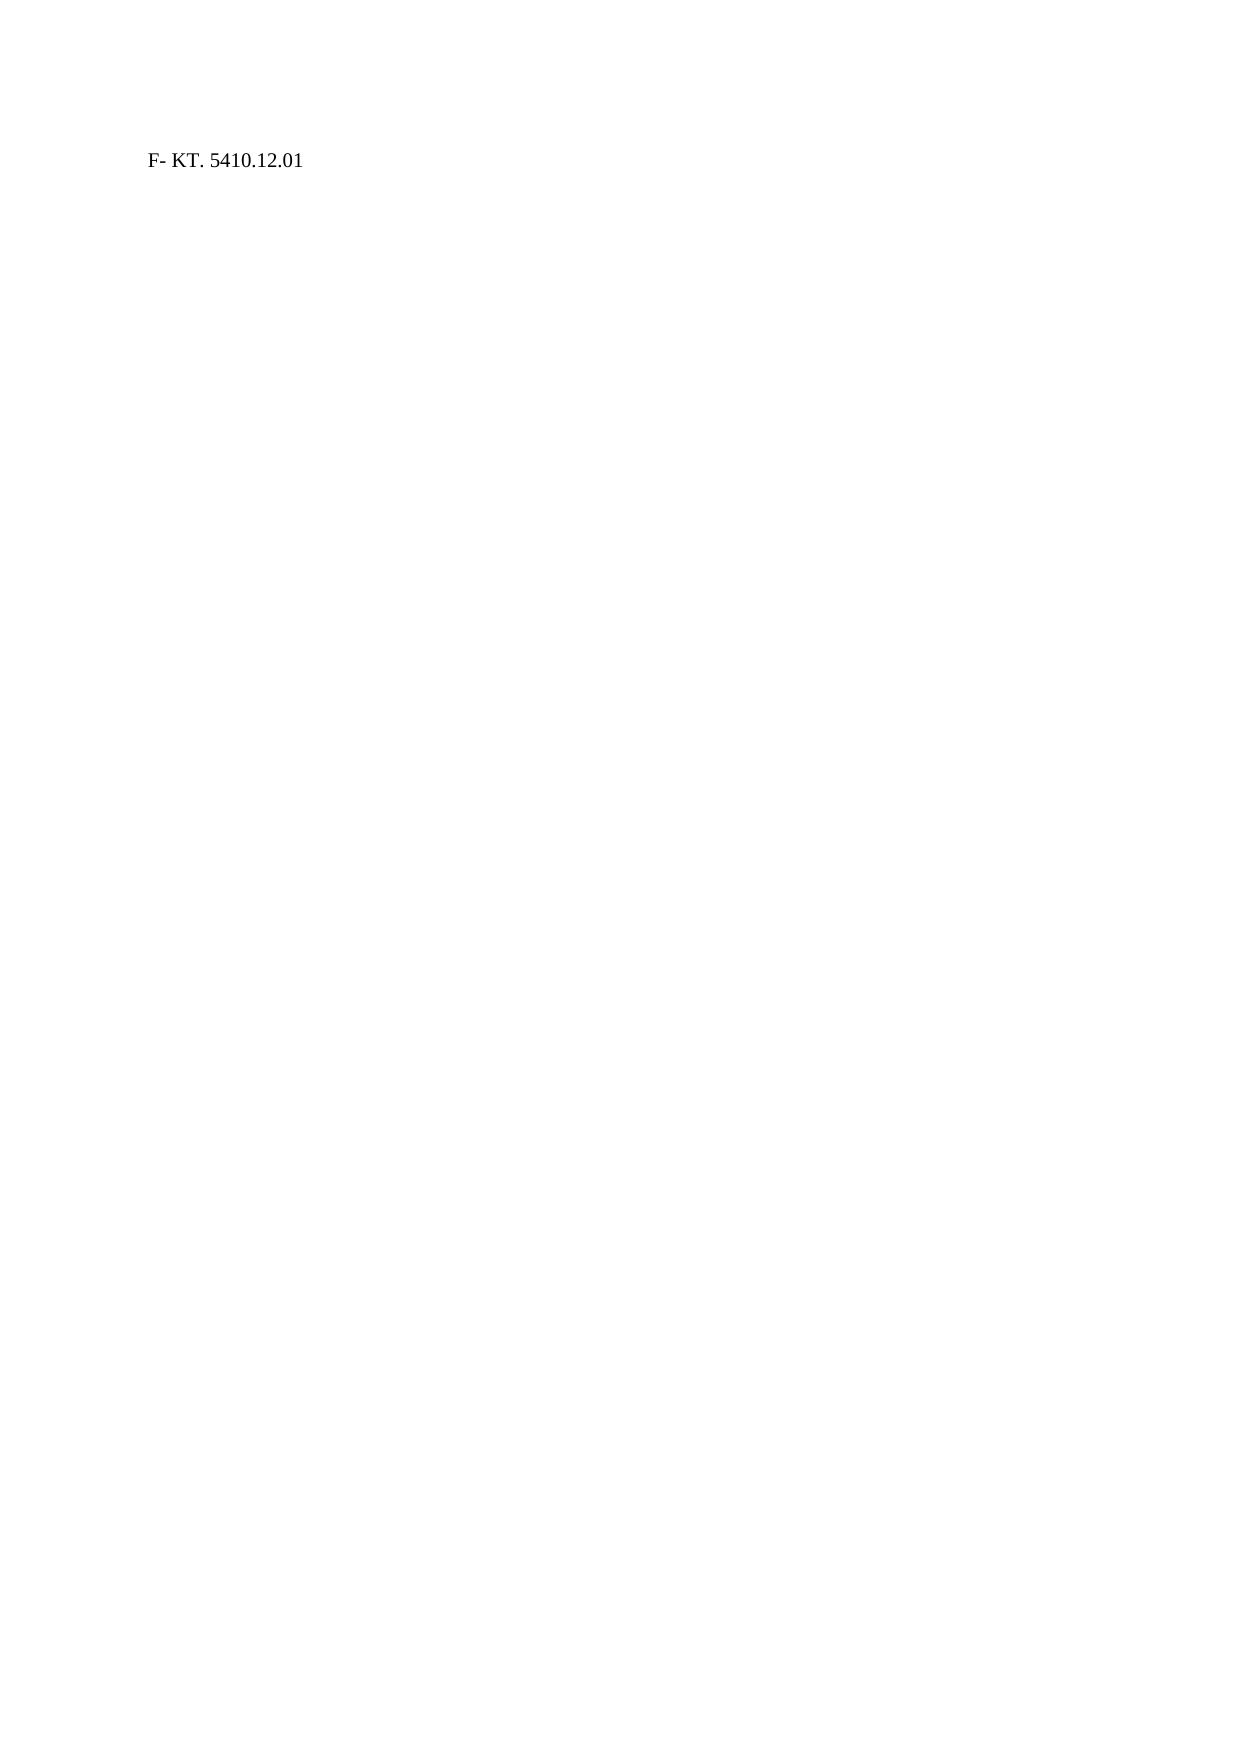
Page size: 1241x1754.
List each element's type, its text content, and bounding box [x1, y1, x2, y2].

subtitle F- KT. 5410.12.01 [148, 148, 1093, 172]
